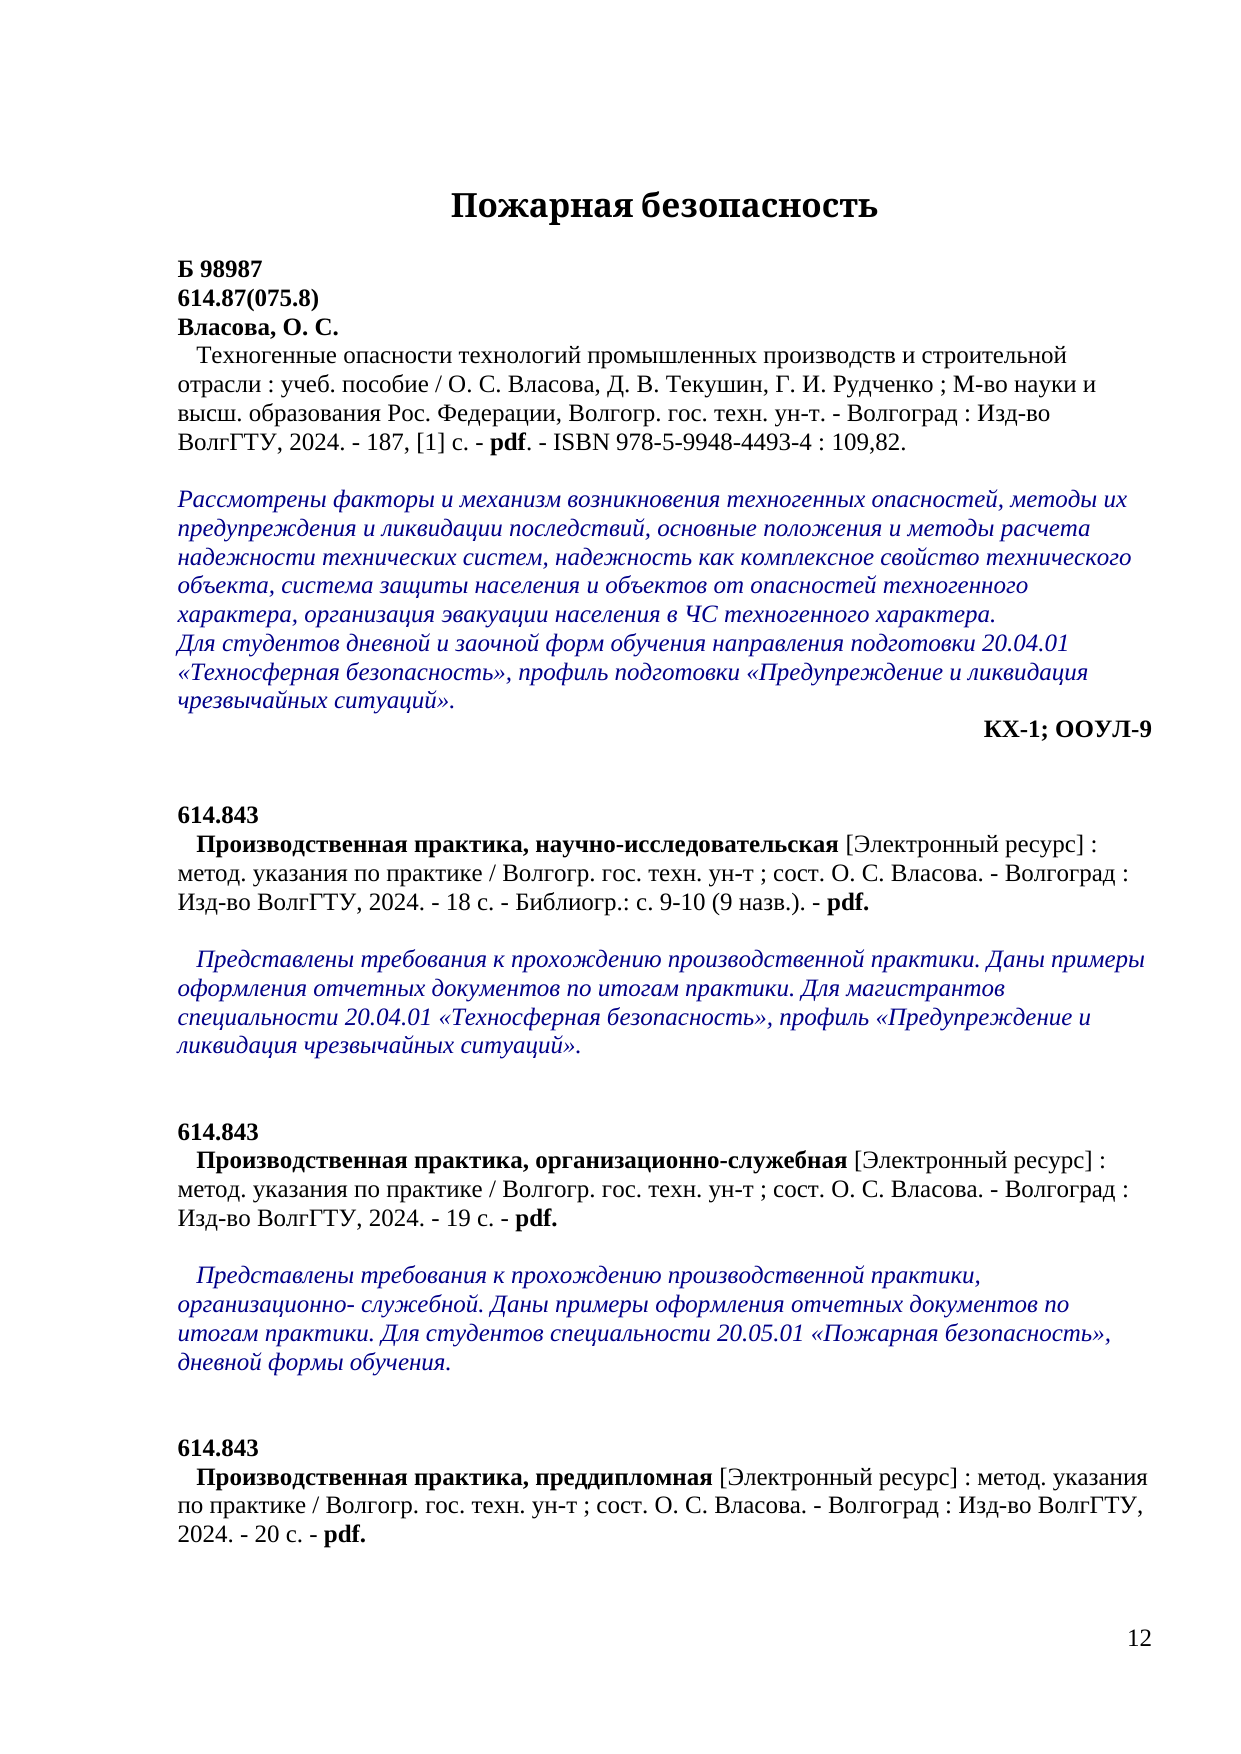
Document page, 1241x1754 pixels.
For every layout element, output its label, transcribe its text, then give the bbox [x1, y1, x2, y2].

text 614.843 [177, 1433, 1152, 1462]
text 614.843 [177, 801, 1152, 829]
text «Техносферная безопасность», профиль подготовки «Предупреждение и ликвидация чрезвычайных ситуаций». [177, 657, 1152, 714]
text Производственная практика, преддипломная [Электронный ресурс] : метод. указания по практике / Волгогр. гос. техн. ун-т ; сост. О. С. Власова. - Волгоград : Изд-во ВолгГТУ, 2024. - 20 с. - pdf. [177, 1462, 1152, 1548]
text Для студентов дневной и заочной форм обучения направления подготовки 20.04.01 [177, 628, 1152, 657]
text Производственная практика, научно-исследовательская [Электронный ресурс] : метод. указания по практике / Волгогр. гос. техн. ун-т ; сост. О. С. Власова. - Волгоград : Изд-во ВолгГТУ, 2024. - 18 с. - Библиогр.: с. 9-10 (9 назв.). - pdf. [177, 829, 1152, 916]
text предупреждения и ликвидации последствий, основные положения и методы расчета надежности технических систем, надежность как комплексное свойство технического объекта, система защиты населения и объектов от опасностей техногенного характера, организация эвакуации населения в ЧС техногенного характера. [177, 513, 1152, 628]
text Рассмотрены факторы и механизм возникновения техногенных опасностей, методы их [177, 484, 1152, 513]
text Власова, О. С. Техногенные опасности технологий промышленных производств и строительной отрасли : учеб. пособие / О. С. Власова, Д. В. Текушин, Г. И. Рудченко ; М-во науки и высш. образования Рос. Федерации, Волгогр. гос. техн. ун-т. - Волгоград : Изд-во ВолгГТУ, 2024. - 187, [1] с. - pdf. - ISBN 978-5-9948-4493-4 : 109,82. [177, 312, 1152, 456]
text КХ-1; ООУЛ-9 [177, 714, 1152, 743]
text Представлены требования к прохождению производственной практики, организационно- служебной. Даны примеры оформления отчетных документов по итогам практики. Для студентов специальности 20.05.01 «Пожарная безопасность», дневной формы обучения. [177, 1261, 1152, 1376]
text Б 98987 614.87(075.8) [177, 254, 1152, 312]
text Производственная практика, организационно-служебная [Электронный ресурс] : метод. указания по практике / Волгогр. гос. техн. ун-т ; сост. О. С. Власова. - Волгоград : Изд-во ВолгГТУ, 2024. - 19 с. - pdf. [177, 1146, 1152, 1232]
subtitle Пожарная безопасность [177, 187, 1152, 226]
text 614.843 [177, 1117, 1152, 1146]
text Представлены требования к прохождению производственной практики. Даны примеры оформления отчетных документов по итогам практики. Для магистрантов специальности 20.04.01 «Техносферная безопасность», профиль «Предупреждение и ликвидация чрезвычайных ситуаций». [177, 944, 1152, 1059]
